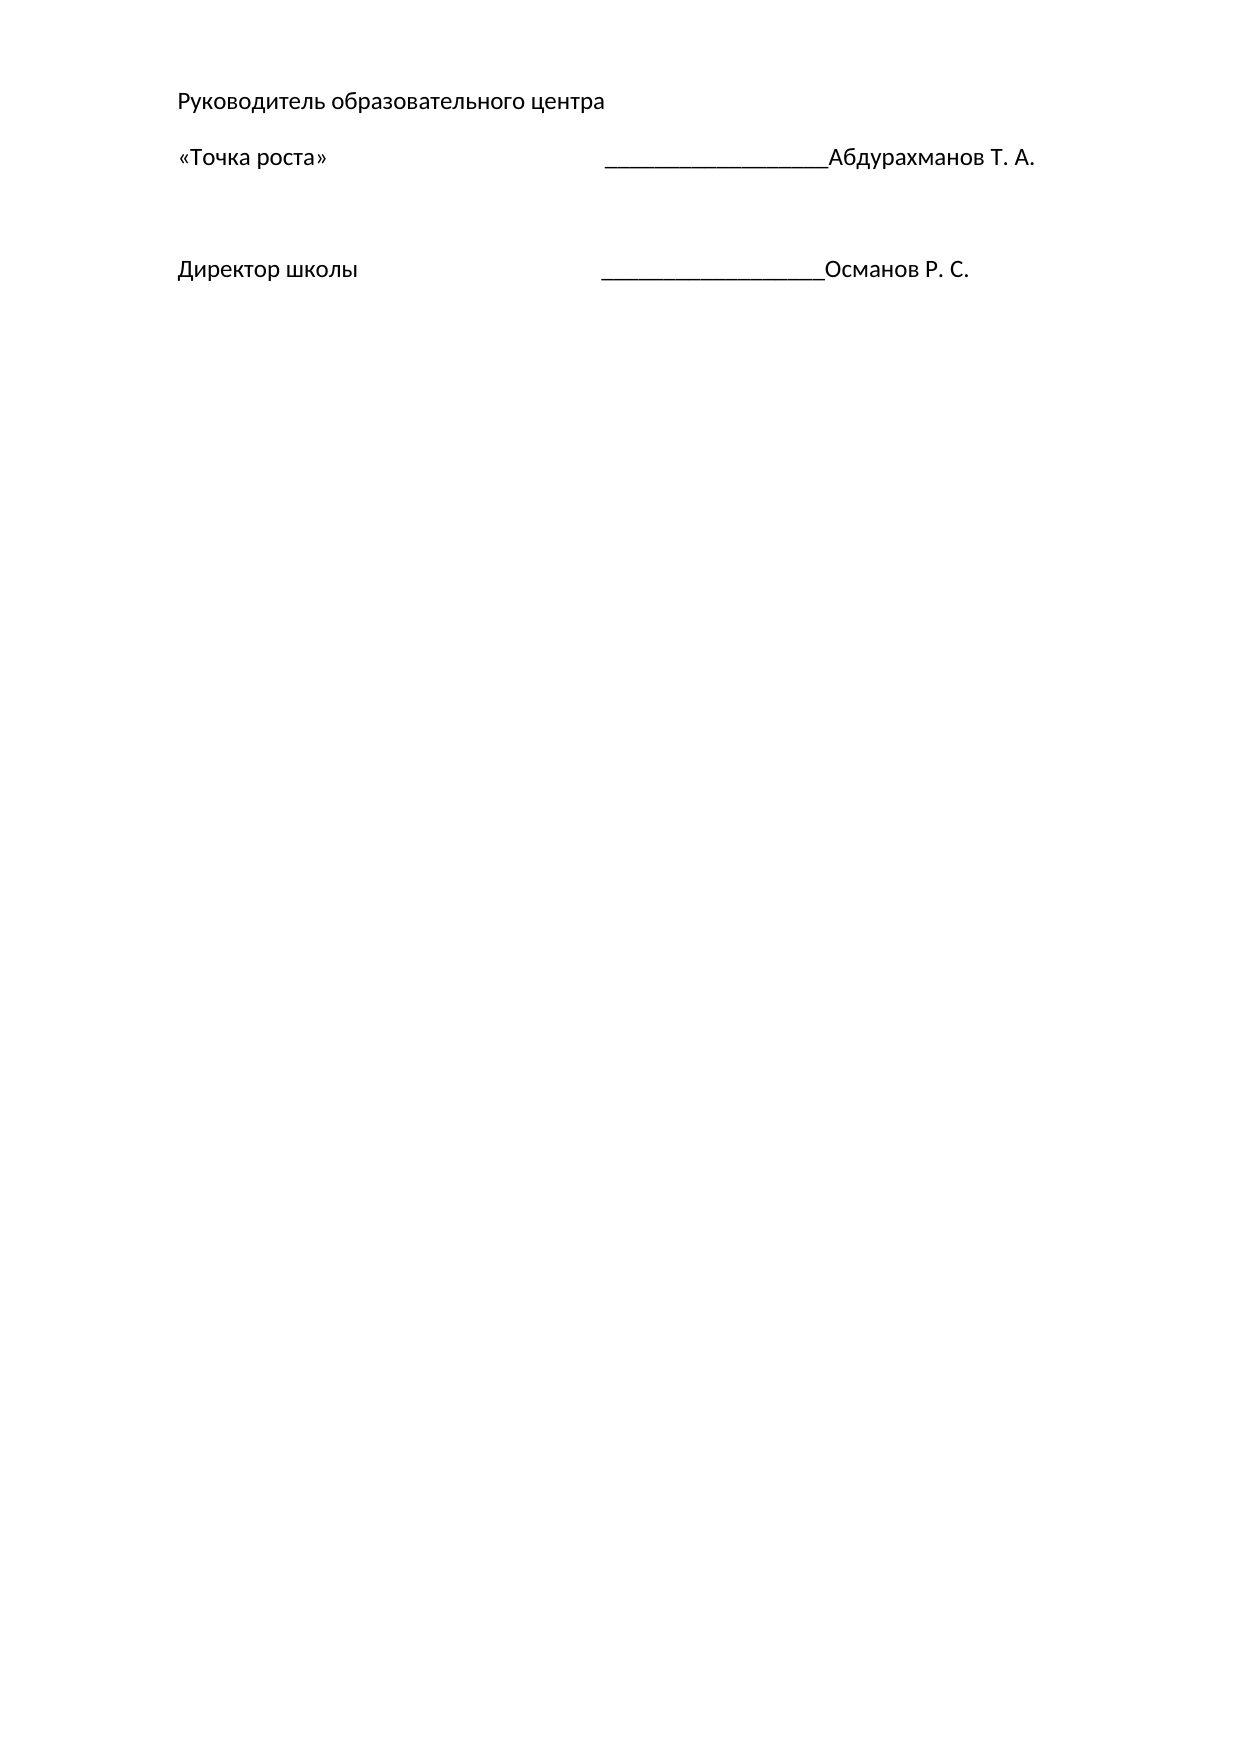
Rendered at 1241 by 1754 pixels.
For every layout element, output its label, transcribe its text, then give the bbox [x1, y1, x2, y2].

text «Точка роста» __________________Абдурахманов Т. А. [177, 141, 1152, 172]
text Руководитель образовательного центра [177, 85, 1152, 116]
text Директор школы __________________Османов Р. С. [177, 253, 1152, 283]
